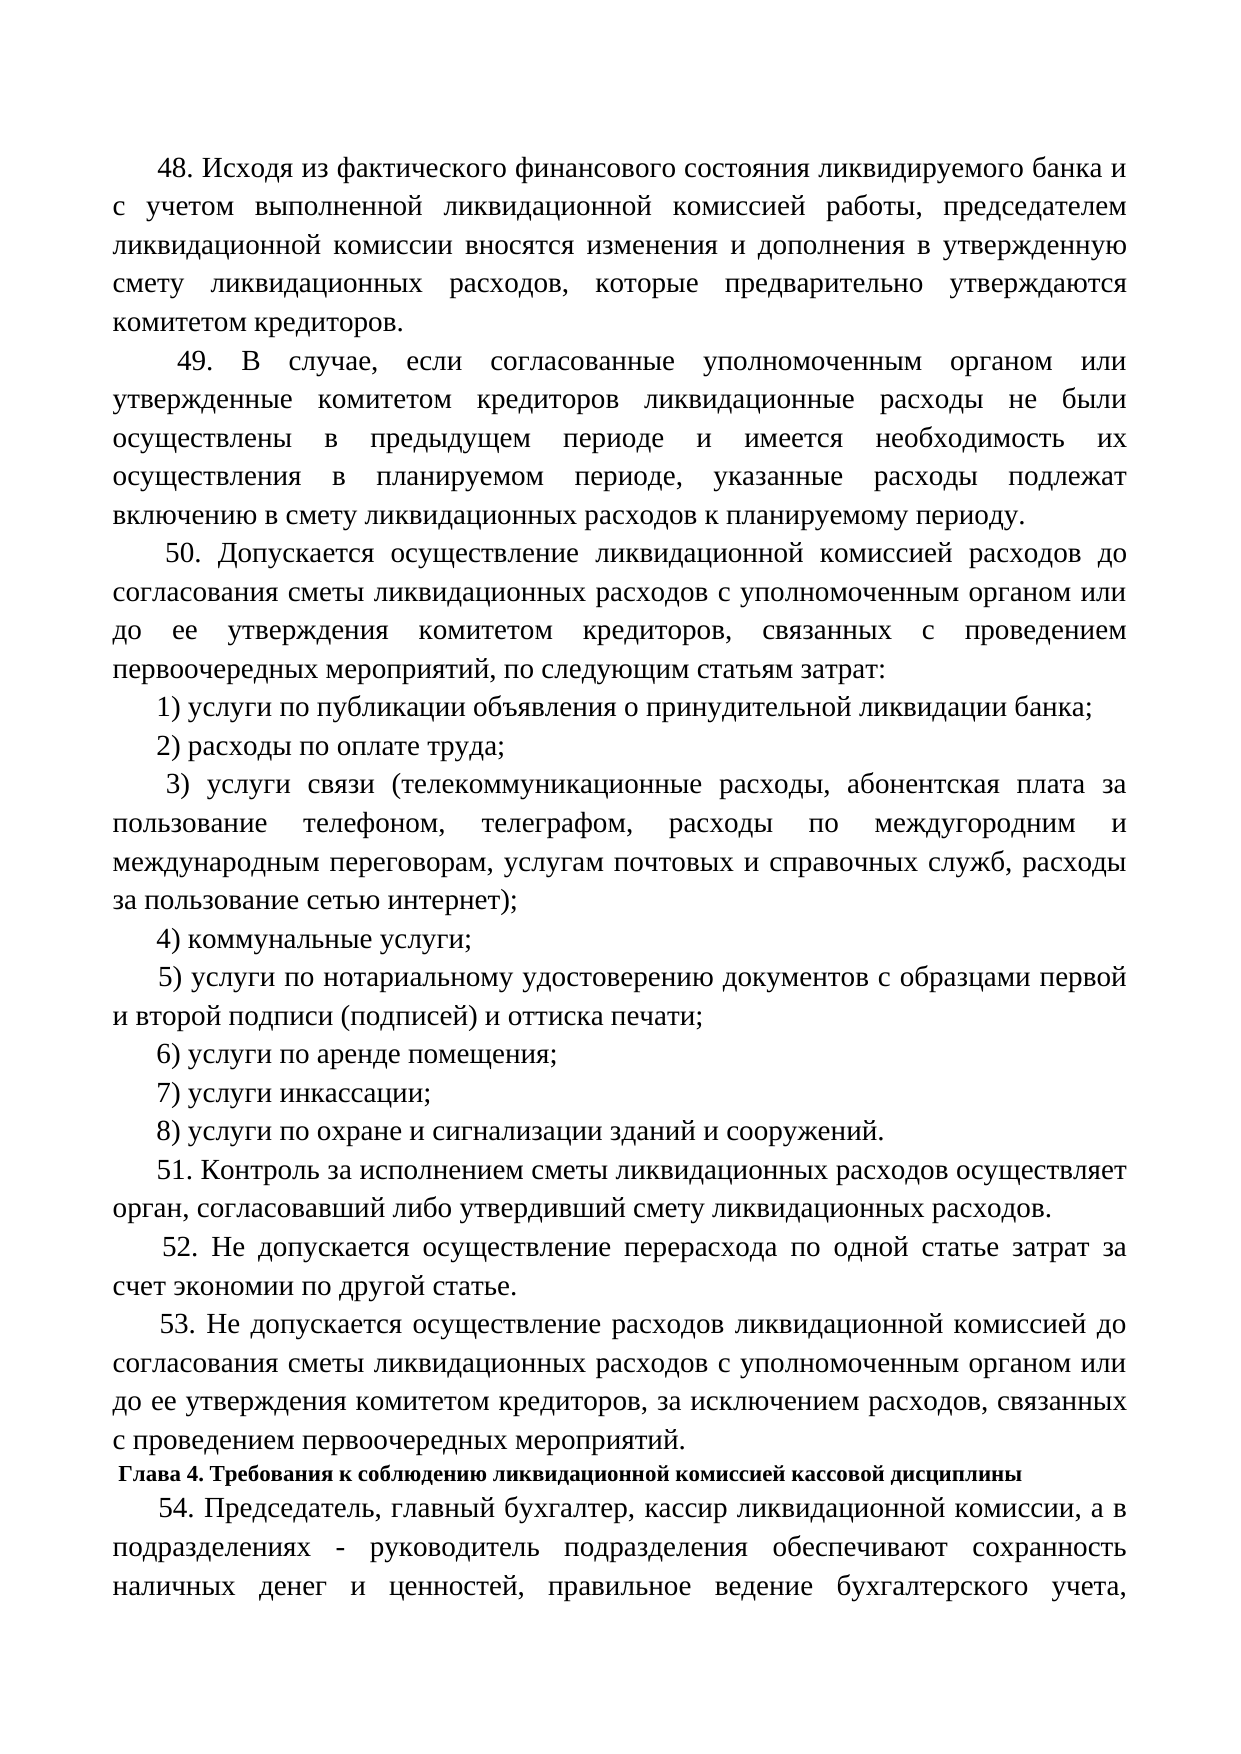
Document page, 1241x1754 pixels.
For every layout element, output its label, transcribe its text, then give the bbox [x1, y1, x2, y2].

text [112, 1491, 1128, 1601]
text 5) услуги по нотариальному удостоверению документов с образцами первой и второй подписи (подписей) и оттиска печати; [112, 959, 1128, 1031]
text 49. В случае, если согласованные уполномоченным органом или утвержденные комитетом кредиторов ликвидационные расходы не были осуществлены в предыдущем периоде и имеется необходимость их осуществления в планируемом периоде, указанные расходы подлежат включению в смету ликвидационных расходов к планируемому периоду. [112, 343, 1128, 530]
text 52. Не допускается осуществление перерасхода по одной статье затрат за счет экономии по другой статье. [112, 1229, 1128, 1301]
text 2) расходы по оплате труда; [112, 728, 1128, 762]
text 8) услуги по охране и сигнализации зданий и сооружений. [112, 1113, 1128, 1147]
text 4) коммунальные услуги; [112, 921, 1128, 954]
text Глава 4. Требования к соблюдению ликвидационной комиссией кассовой дисциплины [112, 1460, 1128, 1487]
text 51. Контроль за исполнением сметы ликвидационных расходов осуществляет орган, согласовавший либо утвердивший смету ликвидационных расходов. [112, 1152, 1128, 1224]
text 53. Не допускается осуществление расходов ликвидационной комиссией до согласования сметы ликвидационных расходов с уполномоченным органом или до ее утверждения комитетом кредиторов, за исключением расходов, связанных с проведением первоочередных мероприятий. [112, 1306, 1128, 1455]
text 50. Допускается осуществление ликвидационной комиссией расходов до согласования сметы ликвидационных расходов с уполномоченным органом или до ее утверждения комитетом кредиторов, связанных с проведением первоочередных мероприятий, по следующим статьям затрат: [112, 535, 1128, 684]
text 3) услуги связи (телекоммуникационные расходы, абонентская плата за пользование телефоном, телеграфом, расходы по междугородним и международным переговорам, услугам почтовых и справочных служб, расходы за пользование сетью интернет); [112, 767, 1128, 916]
text 7) услуги инкассации; [112, 1075, 1128, 1108]
text 48. Исходя из фактического финансового состояния ликвидируемого банка и с учетом выполненной ликвидационной комиссией работы, председателем ликвидационной комиссии вносятся изменения и дополнения в утвержденную смету ликвидационных расходов, которые предварительно утверждаются комитетом кредиторов. [112, 150, 1128, 338]
text 6) услуги по аренде помещения; [112, 1036, 1128, 1070]
text 1) услуги по публикации объявления о принудительной ликвидации банка; [112, 689, 1128, 723]
